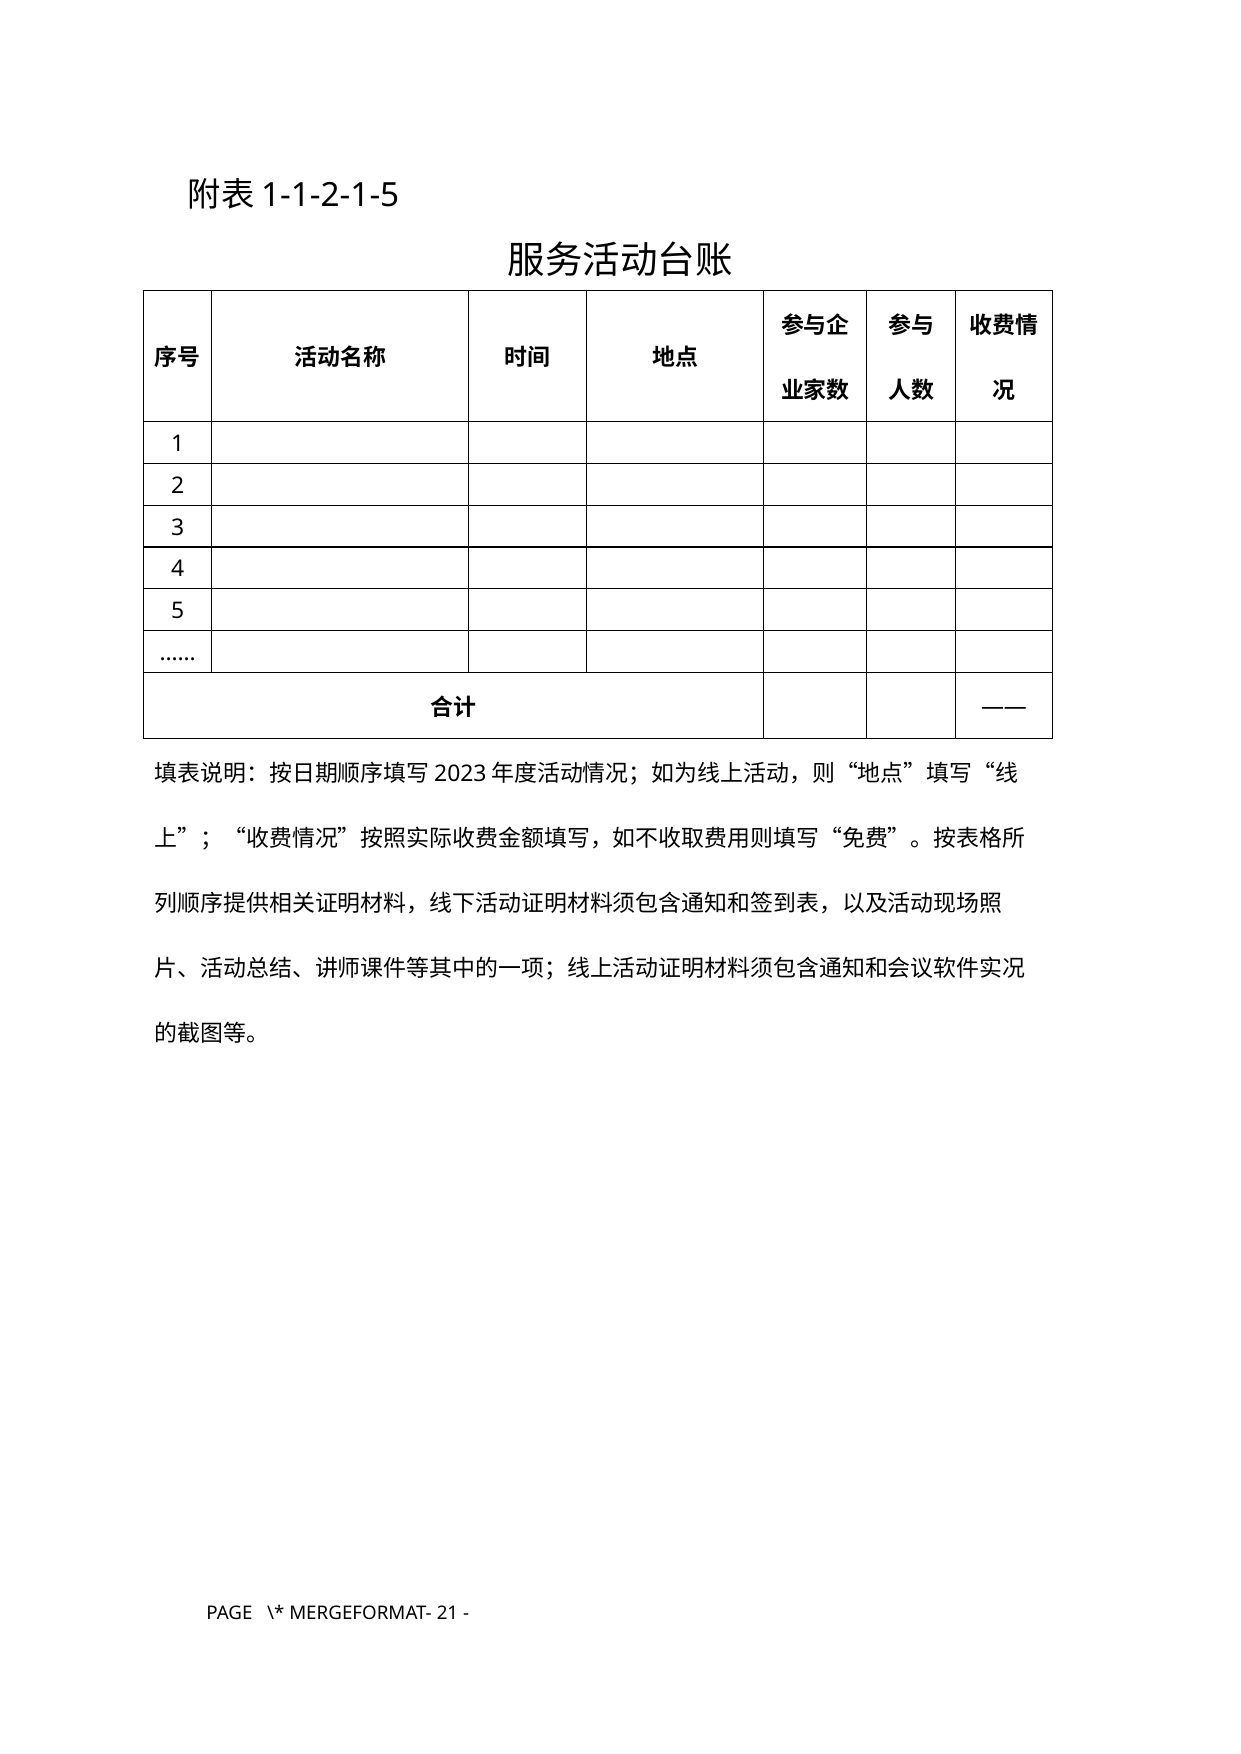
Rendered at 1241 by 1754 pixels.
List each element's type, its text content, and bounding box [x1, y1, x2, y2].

table_cell [956, 422, 1052, 463]
table_cell [212, 589, 468, 630]
table_header 地点 [587, 291, 763, 421]
table_cell 合计 [144, 673, 763, 738]
text 附表1-1-2-1-5 [187, 160, 1053, 225]
table_cell 填表说明：按日期顺序填写2023年度活动情况；如为线上活动，则“地点”填写“线上”；“收费情况”按照实际收费金额填写，如不收取费用则填写“免费”。按表格所列顺序提供相关证明材料，线下活动证明材料须包含通知和签到表，以及活动现场照片、活动总结、讲师课件等其中的一项；线上活动证明材料须包含通知和会议软件实况的截图等。 [143, 739, 1052, 1064]
table_cell [587, 548, 763, 588]
table_cell [956, 506, 1052, 546]
table_cell [212, 631, 468, 672]
table_cell [867, 464, 955, 504]
table_cell [212, 464, 468, 504]
table_header 参与人数 [867, 291, 955, 421]
table_cell [469, 631, 586, 672]
table_header 序号 [144, 291, 211, 421]
table_cell —— [956, 673, 1052, 738]
table_header 时间 [469, 291, 586, 421]
table_cell [956, 548, 1052, 588]
table_cell …… [144, 631, 211, 672]
table_header 参与企业家数 [764, 291, 866, 421]
table_cell [587, 464, 763, 504]
table_cell 5 [144, 589, 211, 630]
table_cell [587, 631, 763, 672]
table_cell [764, 464, 866, 504]
table_cell [212, 422, 468, 463]
table_cell [956, 631, 1052, 672]
table_cell [587, 506, 763, 546]
table_cell [469, 464, 586, 504]
table_cell [956, 589, 1052, 630]
table_cell 3 [144, 506, 211, 546]
table_cell 4 [144, 548, 211, 588]
table_cell [764, 506, 866, 546]
table_cell [764, 548, 866, 588]
table_cell [212, 548, 468, 588]
table_cell [469, 506, 586, 546]
table_cell 1 [144, 422, 211, 463]
table_cell 2 [144, 464, 211, 504]
table_cell [867, 673, 955, 738]
table_cell [764, 631, 866, 672]
table_cell [469, 589, 586, 630]
table_cell [764, 589, 866, 630]
table_cell [587, 422, 763, 463]
table_cell [867, 589, 955, 630]
table_cell [867, 506, 955, 546]
table_cell [764, 422, 866, 463]
table_cell [764, 673, 866, 738]
table_cell [469, 422, 586, 463]
text 服务活动台账 [187, 225, 1053, 290]
table_cell [587, 589, 763, 630]
table_cell [212, 506, 468, 546]
table_cell [469, 548, 586, 588]
table_header 收费情况 [956, 291, 1052, 421]
table_cell [867, 422, 955, 463]
table_header 活动名称 [212, 291, 468, 421]
table_cell [956, 464, 1052, 504]
table_cell [867, 548, 955, 588]
table_cell [867, 631, 955, 672]
